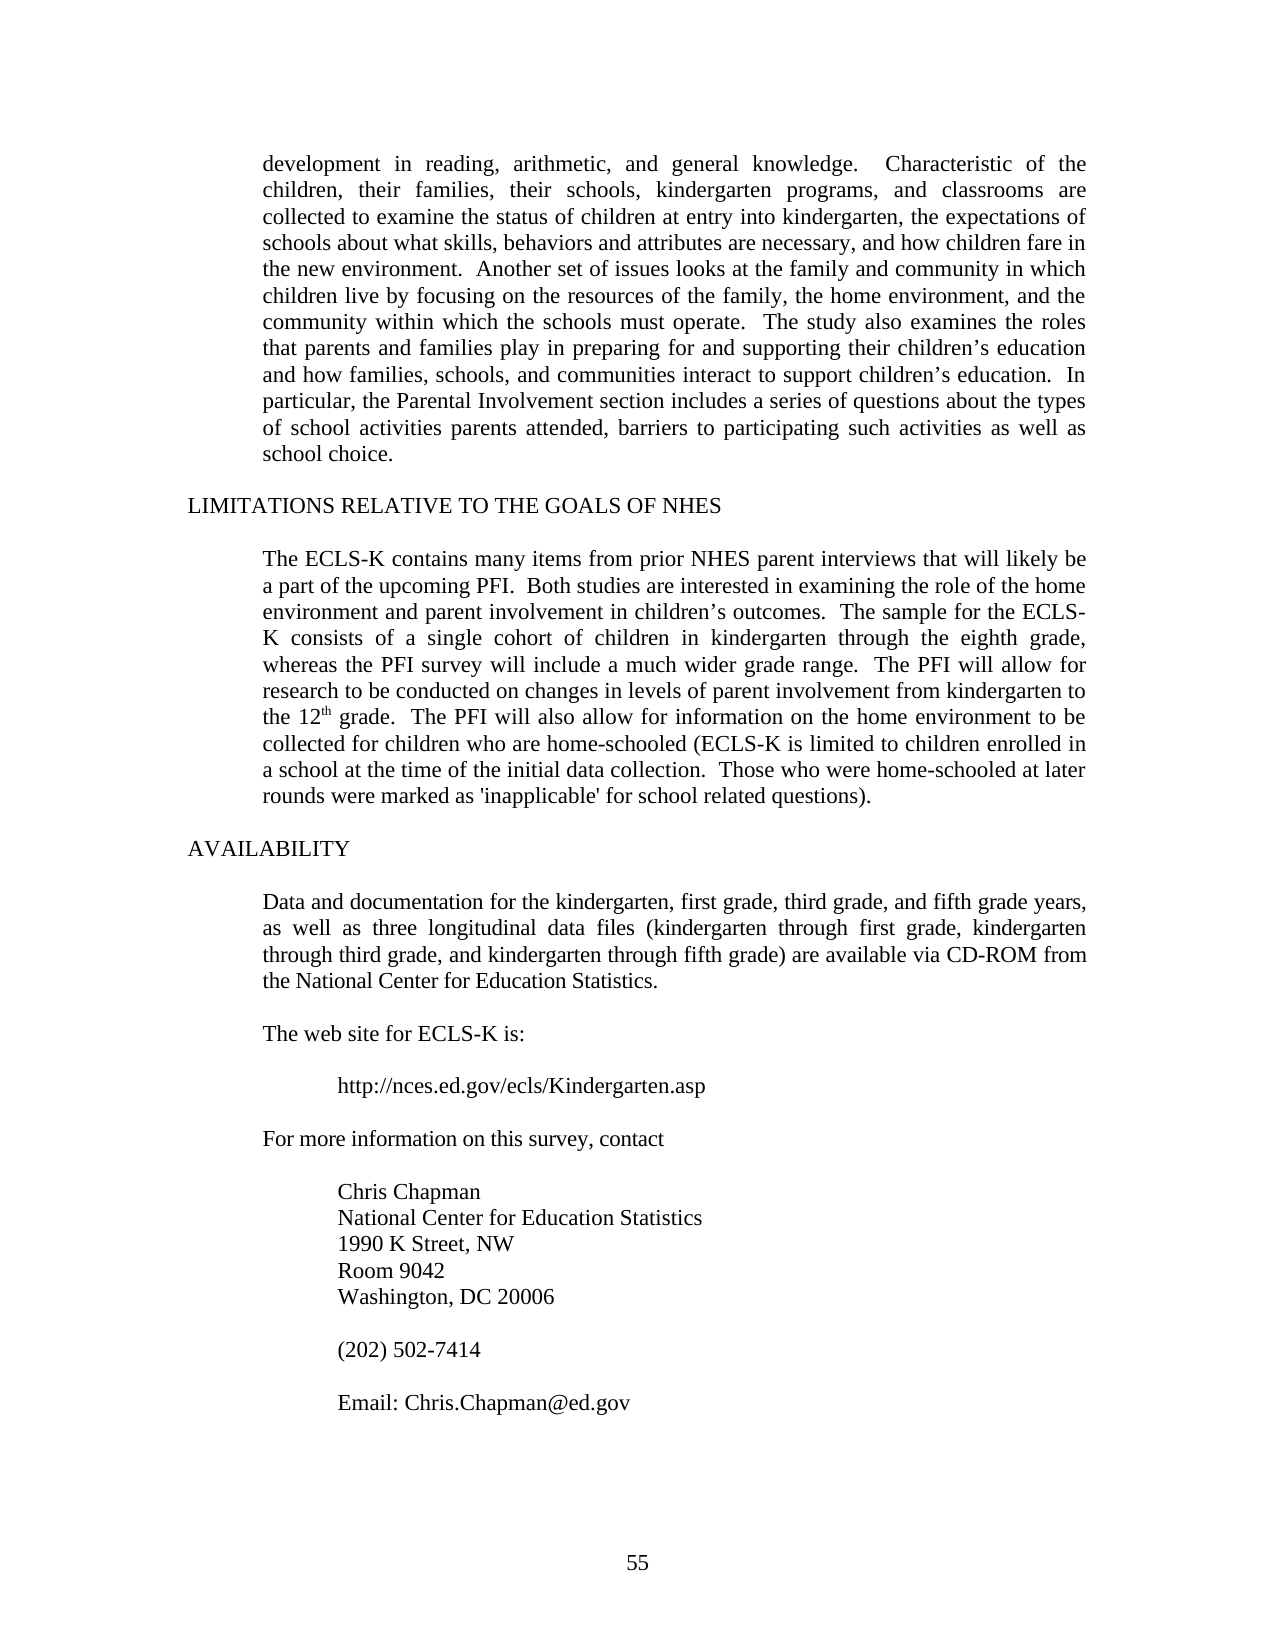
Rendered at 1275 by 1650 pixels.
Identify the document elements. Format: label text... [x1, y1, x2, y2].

text Room 9042 [187, 1257, 1087, 1283]
text AVAILABILITY [187, 835, 1087, 862]
text The ECLS-K contains many items from prior NHES parent interviews that will likely be a part of the upcoming PFI. Both studies are interested in examining the role of the home environment and parent involvement in children’s outcomes. The sample for the ECLS-K consists of a single cohort of children in kindergarten through the eighth grade, whereas the PFI survey will include a much wider grade range. The PFI will allow for research to be conducted on changes in levels of parent involvement from kindergarten to the 12th grade. The PFI will also allow for information on the home environment to be collected for children who are home-schooled (ECLS-K is limited to children enrolled in a school at the time of the initial data collection. Those who were home-schooled at later rounds were marked as 'inapplicable' for school related questions). [262, 545, 1087, 809]
text The web site for ECLS-K is: [187, 1020, 1087, 1046]
text For more information on this survey, contact [187, 1125, 1087, 1151]
text http://nces.ed.gov/ecls/Kindergarten.asp [187, 1072, 1087, 1099]
text Email: Chris.Chapman@ed.gov [187, 1389, 1087, 1415]
text LIMITATIONS RELATIVE TO THE GOALS OF NHES [187, 493, 1087, 519]
text Chris Chapman [187, 1178, 1087, 1204]
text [262, 150, 1087, 466]
text Data and documentation for the kindergarten, first grade, third grade, and fifth grade years, as well as three longitudinal data files (kindergarten through first grade, kindergarten through third grade, and kindergarten through fifth grade) are available via CD-ROM from the for Education Statistics. [262, 888, 1087, 993]
text for Education Statistics [187, 1204, 1087, 1231]
text (202) 502-7414 [187, 1336, 1087, 1362]
